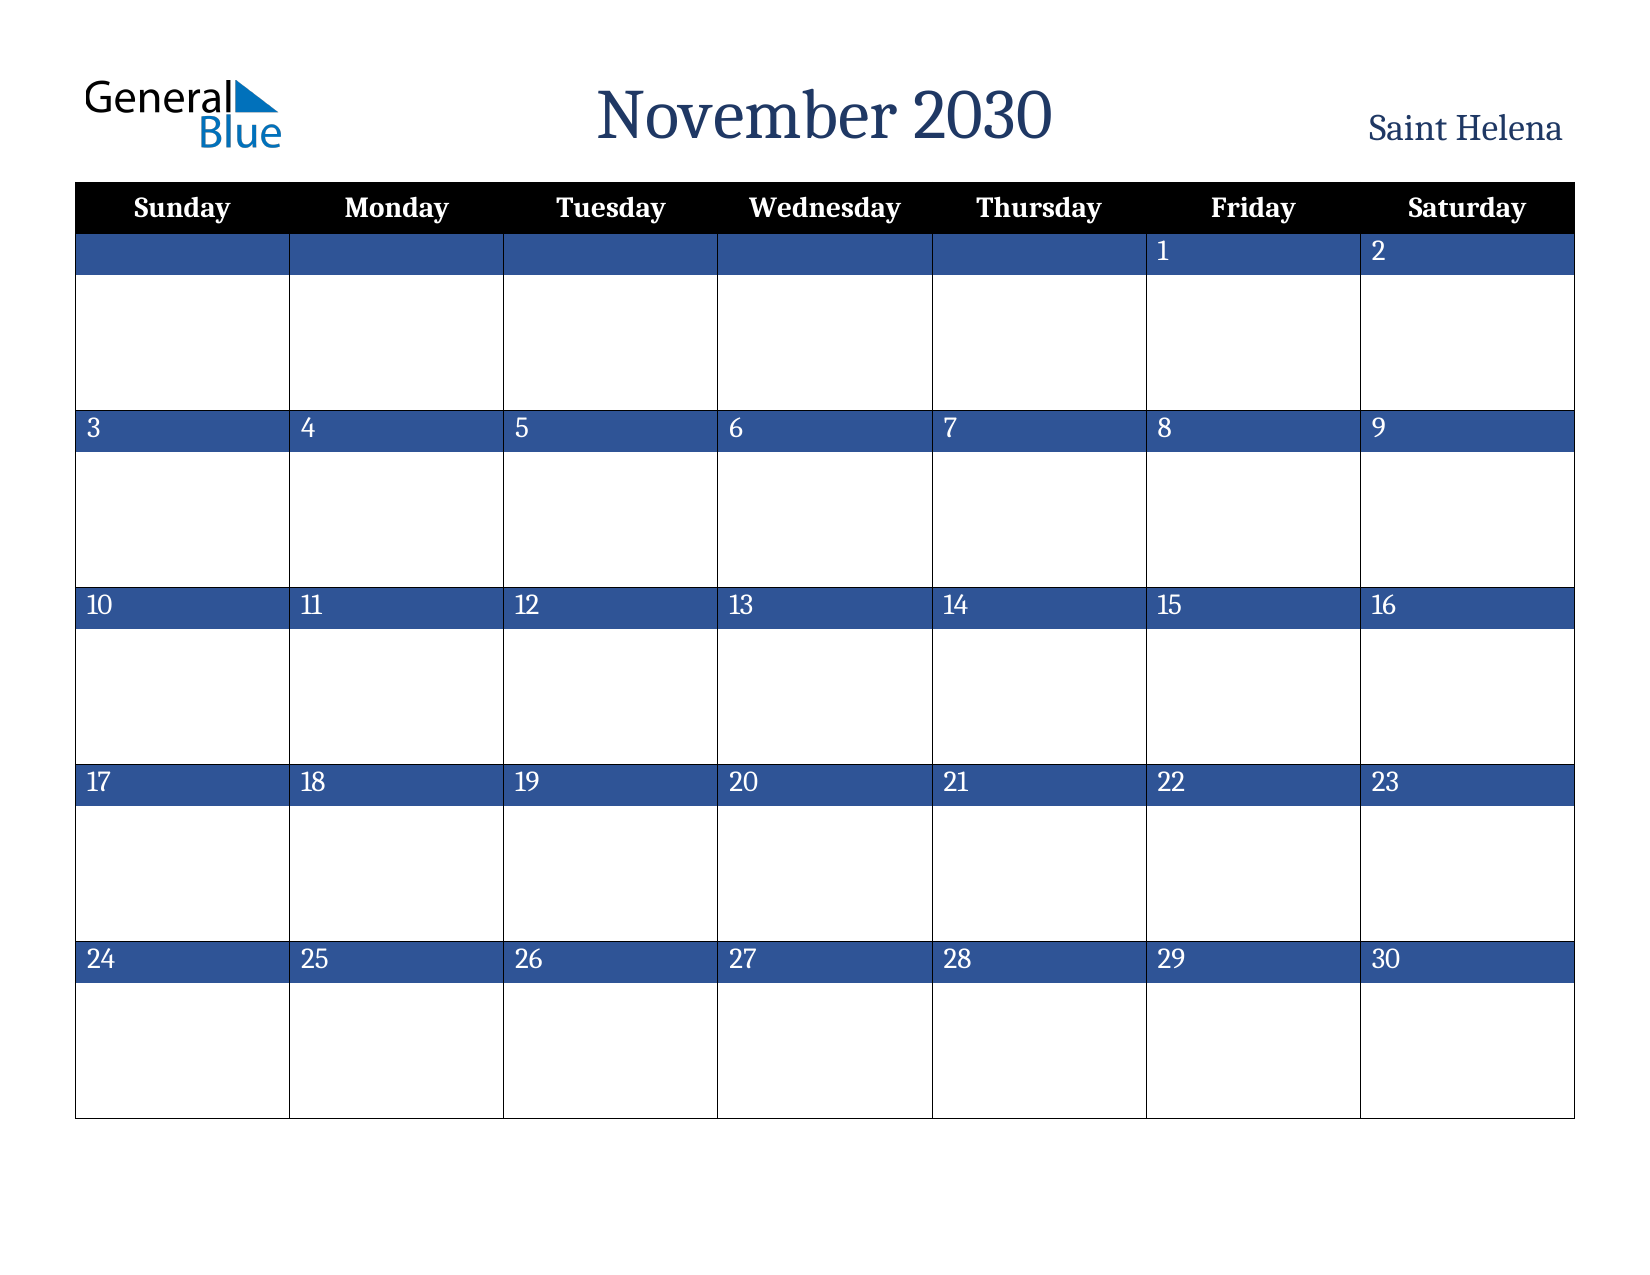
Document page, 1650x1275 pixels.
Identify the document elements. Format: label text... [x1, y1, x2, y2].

table_cell 27 [718, 942, 932, 983]
table_cell 19 [504, 765, 717, 806]
table_cell [76, 234, 289, 275]
table_cell [1147, 452, 1360, 587]
table_cell 28 [933, 942, 1146, 983]
table_cell [290, 983, 503, 1118]
table_cell 4 [290, 411, 503, 452]
table_cell [290, 452, 503, 587]
table_cell [504, 275, 717, 410]
table_cell 2 [1361, 234, 1574, 275]
table_cell [718, 629, 932, 764]
table_cell 16 [1361, 588, 1574, 629]
table_cell 7 [933, 411, 1146, 452]
table_cell Tuesday [504, 183, 717, 233]
table_cell [504, 234, 717, 275]
picture [86, 80, 281, 148]
table_cell 13 [718, 588, 932, 629]
table_cell 24 [76, 942, 289, 983]
table_cell [290, 806, 503, 941]
table_cell [718, 806, 932, 941]
table_cell [933, 983, 1146, 1118]
table_cell 30 [1361, 942, 1574, 983]
table_cell [718, 234, 932, 275]
table_cell 15 [1147, 588, 1360, 629]
table_cell 20 [718, 765, 932, 806]
table_cell 10 [76, 588, 289, 629]
table_cell [76, 629, 289, 764]
table_header [76, 75, 503, 182]
table_cell [933, 275, 1146, 410]
table_cell 3 [76, 411, 289, 452]
table_cell [504, 629, 717, 764]
table_cell 5 [504, 411, 717, 452]
table_cell 26 [504, 942, 717, 983]
table_cell Thursday [933, 183, 1146, 233]
table_cell [1361, 806, 1574, 941]
table_cell 21 [933, 765, 1146, 806]
table_cell [718, 452, 932, 587]
table_cell [933, 629, 1146, 764]
table_cell [290, 234, 503, 275]
table_cell 11 [290, 588, 503, 629]
table_cell [718, 983, 932, 1118]
table_cell [1361, 629, 1574, 764]
table_header November 2030 [504, 75, 1146, 182]
table_cell 14 [933, 588, 1146, 629]
table_cell [290, 629, 503, 764]
table_cell 1 [1147, 234, 1360, 275]
table_cell 8 [1147, 411, 1360, 452]
table_cell 25 [290, 942, 503, 983]
table_cell Friday [1147, 183, 1360, 233]
table_cell Wednesday [718, 183, 932, 233]
table_cell 22 [1147, 765, 1360, 806]
table_cell 23 [1361, 765, 1574, 806]
table_cell [1361, 275, 1574, 410]
table_cell [504, 983, 717, 1118]
table_cell 29 [1147, 942, 1360, 983]
table_cell [76, 983, 289, 1118]
table_cell [504, 806, 717, 941]
table_cell [1361, 983, 1574, 1118]
table_cell [76, 452, 289, 587]
table_cell [76, 806, 289, 941]
table_cell Monday [290, 183, 503, 233]
table_cell 18 [290, 765, 503, 806]
table_cell 6 [718, 411, 932, 452]
table_cell [933, 234, 1146, 275]
table_cell 17 [76, 765, 289, 806]
table_cell [76, 275, 289, 410]
table_cell [1361, 452, 1574, 587]
table_cell [1147, 275, 1360, 410]
table_cell [933, 806, 1146, 941]
table_cell Saturday [1361, 183, 1574, 233]
table_cell [504, 452, 717, 587]
table_cell [1147, 629, 1360, 764]
table_cell Sunday [76, 183, 289, 233]
table_cell [290, 275, 503, 410]
table_cell [718, 275, 932, 410]
table_cell 12 [504, 588, 717, 629]
table_cell 9 [1361, 411, 1574, 452]
table_cell [1147, 806, 1360, 941]
table_cell [933, 452, 1146, 587]
table_cell [1147, 983, 1360, 1118]
table_header Saint Helena [1146, 75, 1574, 182]
